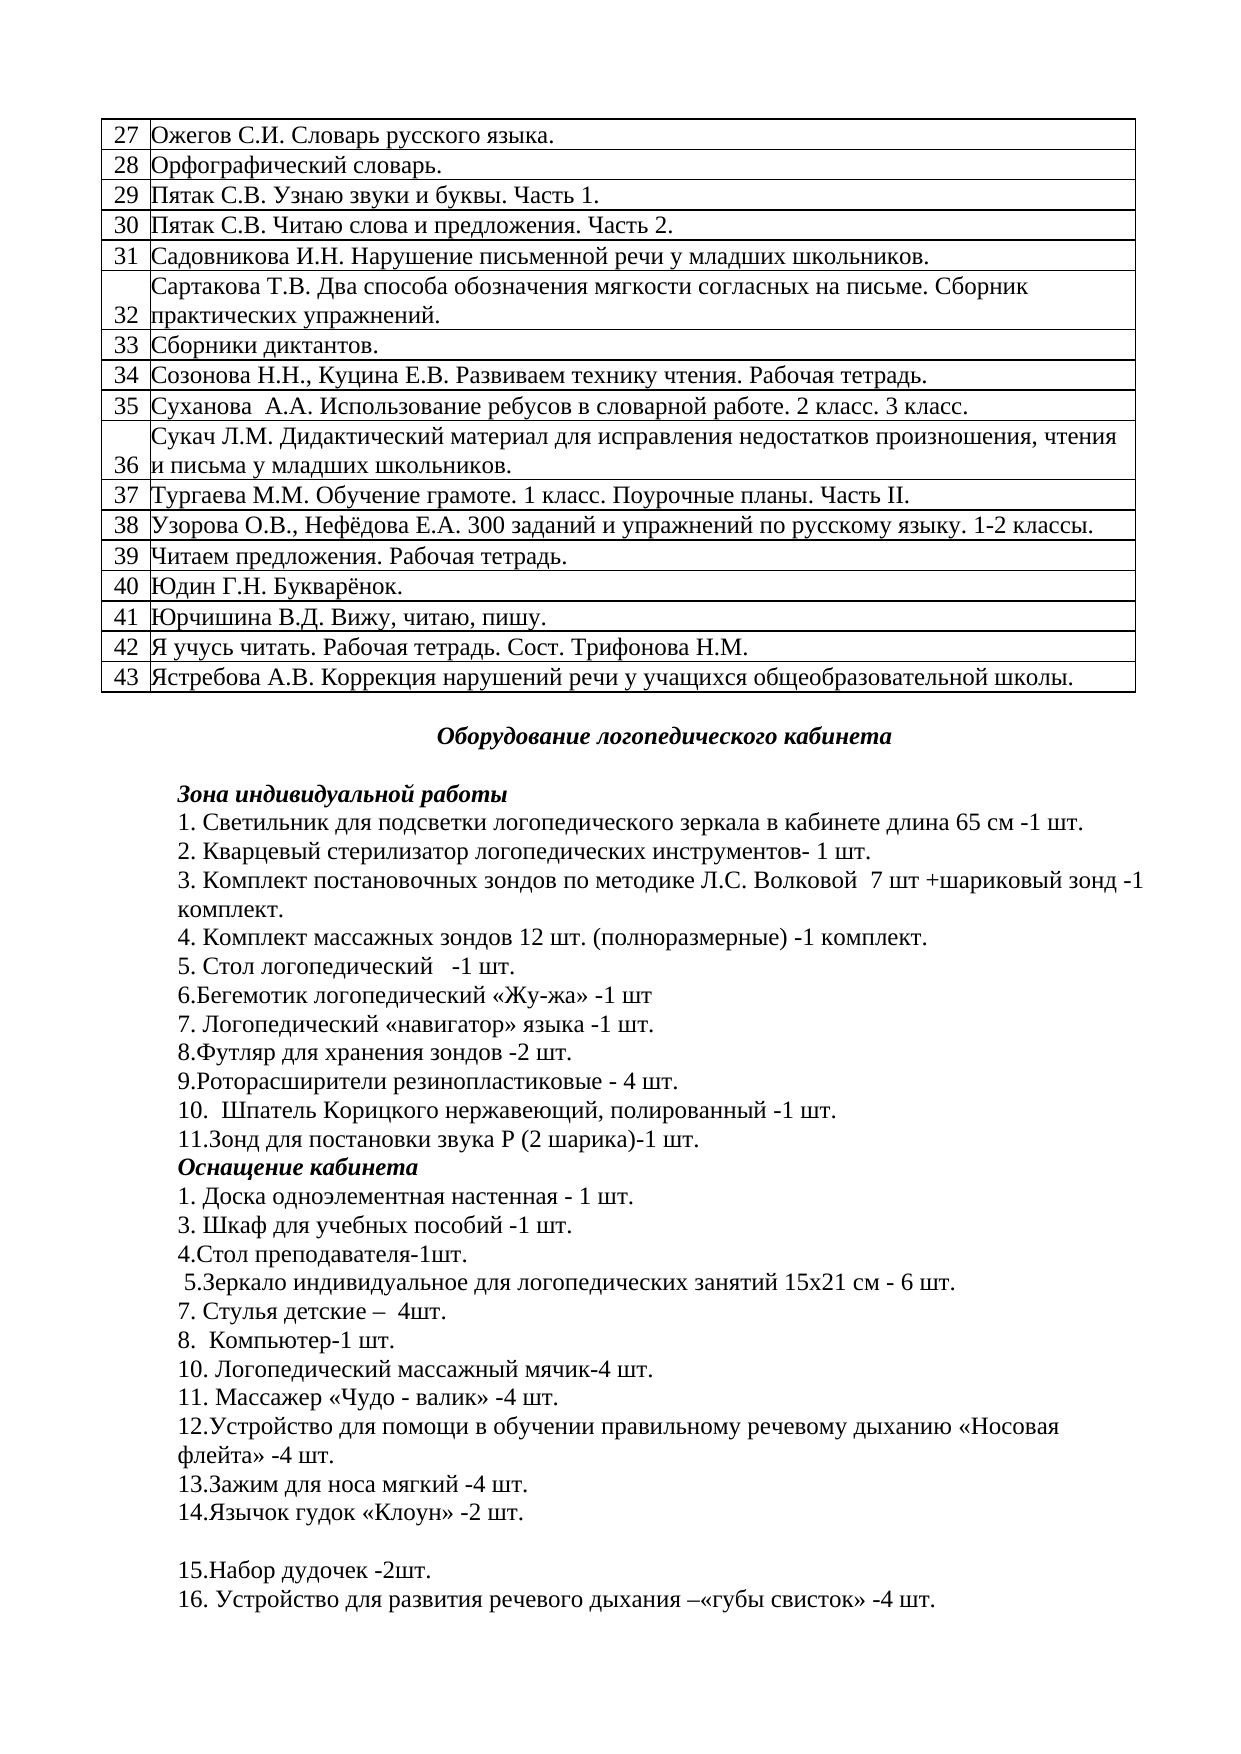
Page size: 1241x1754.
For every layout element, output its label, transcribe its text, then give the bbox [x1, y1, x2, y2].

table_cell 33 [102, 330, 150, 359]
text 6.Бегемотик логопедический «Жу-жа» -1 шт [177, 980, 1152, 1009]
table_cell 42 [102, 632, 150, 661]
table_cell 43 [102, 662, 150, 691]
text 9.Роторасширители резинопластиковые - 4 шт. [177, 1066, 1152, 1095]
table_cell 38 [102, 511, 150, 539]
table_cell Тургаева М.М. Обучение грамоте. 1 класс. Поурочные планы. Часть II. [151, 480, 1135, 509]
text 11.Зонд для постановки звука Р (2 шарика)-1 шт. [177, 1124, 1152, 1152]
table_cell Читаем предложения. Рабочая тетрадь. [151, 541, 1135, 570]
table_cell 35 [102, 391, 150, 420]
table_cell Ястребова А.В. Коррекция нарушений речи у учащихся общеобразовательной школы. [151, 662, 1135, 691]
text Оборудование логопедического кабинета [177, 721, 1152, 750]
table_cell Юрчишина В.Д. Вижу, читаю, пишу. [151, 602, 1135, 630]
table_cell 30 [102, 211, 150, 239]
text Зона индивидуальной работы [177, 779, 1152, 807]
table_cell Я учусь читать. Рабочая тетрадь. Сост. Трифонова Н.М. [151, 632, 1135, 661]
text 7. Стулья детские – 4шт. [177, 1296, 1152, 1325]
text 13.Зажим для носа мягкий -4 шт. [177, 1469, 1152, 1497]
table_cell Пятак С.В. Узнаю звуки и буквы. Часть 1. [151, 180, 1135, 209]
text 1. Светильник для подсветки логопедического зеркала в кабинете длина 65 см -1 шт. [177, 807, 1152, 836]
table_cell Садовникова И.Н. Нарушение письменной речи у младших школьников. [151, 241, 1135, 270]
table_cell 34 [102, 361, 150, 389]
table_cell 28 [102, 150, 150, 179]
text 4. Комплект массажных зондов 12 шт. (полноразмерные) -1 комплект. [177, 922, 1152, 951]
table_cell 39 [102, 541, 150, 570]
text 16. Устройство для развития речевого дыхания –«губы свисток» -4 шт. [177, 1584, 1152, 1612]
text 5.Зеркало индивидуальное для логопедических занятий 15x21 см - 6 шт. [177, 1267, 1152, 1296]
text 10. Логопедический массажный мячик-4 шт. [177, 1354, 1152, 1382]
text 12.Устройство для помощи в обучении правильному речевому дыханию «Носовая флейта» -4 шт. [177, 1411, 1152, 1469]
table_cell Ожегов С.И. Словарь русского языка. [151, 120, 1135, 148]
text 14.Язычок гудок «Клоун» -2 шт. [177, 1497, 1152, 1526]
table_cell 41 [102, 602, 150, 630]
text 3. Шкаф для учебных пособий -1 шт. [177, 1210, 1152, 1239]
text 11. Массажер «Чудо - валик» -4 шт. [177, 1382, 1152, 1411]
text 2. Кварцевый стерилизатор логопедических инструментов- 1 шт. [177, 836, 1152, 865]
table_cell Узорова О.В., Нефёдова Е.А. 300 заданий и упражнений по русскому языку. 1-2 классы. [151, 511, 1135, 539]
text 8.Футляр для хранения зондов -2 шт. [177, 1037, 1152, 1066]
table_cell Юдин Г.Н. Букварёнок. [151, 571, 1135, 600]
table_cell 37 [102, 480, 150, 509]
text Оснащение кабинета [177, 1152, 1152, 1181]
table_cell 27 [102, 120, 150, 148]
text 3. Комплект постановочных зондов по методике Л.С. Волковой 7 шт +шариковый зонд -1 комплект. [177, 865, 1152, 922]
table_cell 32 [102, 271, 150, 329]
text 1. Доска одноэлементная настенная - 1 шт. [177, 1181, 1152, 1210]
table_cell Сборники диктантов. [151, 330, 1135, 359]
table_cell Сартакова Т.В. Два способа обозначения мягкости согласных на письме. Сборник практических упражнений. [151, 271, 1135, 329]
text 4.Стол преподавателя-1шт. [177, 1239, 1152, 1267]
text 10. Шпатель Корицкого нержавеющий, полированный -1 шт. [177, 1095, 1152, 1124]
text 5. Стол логопедический -1 шт. [177, 951, 1152, 980]
table_cell 36 [102, 421, 150, 479]
text 7. Логопедический «навигатор» языка -1 шт. [177, 1009, 1152, 1037]
table_cell Пятак С.В. Читаю слова и предложения. Часть 2. [151, 211, 1135, 239]
table_cell 40 [102, 571, 150, 600]
table_cell Созонова Н.Н., Куцина Е.В. Развиваем технику чтения. Рабочая тетрадь. [151, 361, 1135, 389]
table_cell Сукач Л.М. Дидактический материал для исправления недостатков произношения, чтения и письма у младших школьников. [151, 421, 1135, 479]
text 15.Набор дудочек -2шт. [177, 1555, 1152, 1584]
table_cell Орфографический словарь. [151, 150, 1135, 179]
table_cell 29 [102, 180, 150, 209]
table_cell 31 [102, 241, 150, 270]
table_cell Суханова А.А. Использование ребусов в словарной работе. 2 класс. 3 класс. [151, 391, 1135, 420]
text 8. Компьютер-1 шт. [177, 1325, 1152, 1354]
